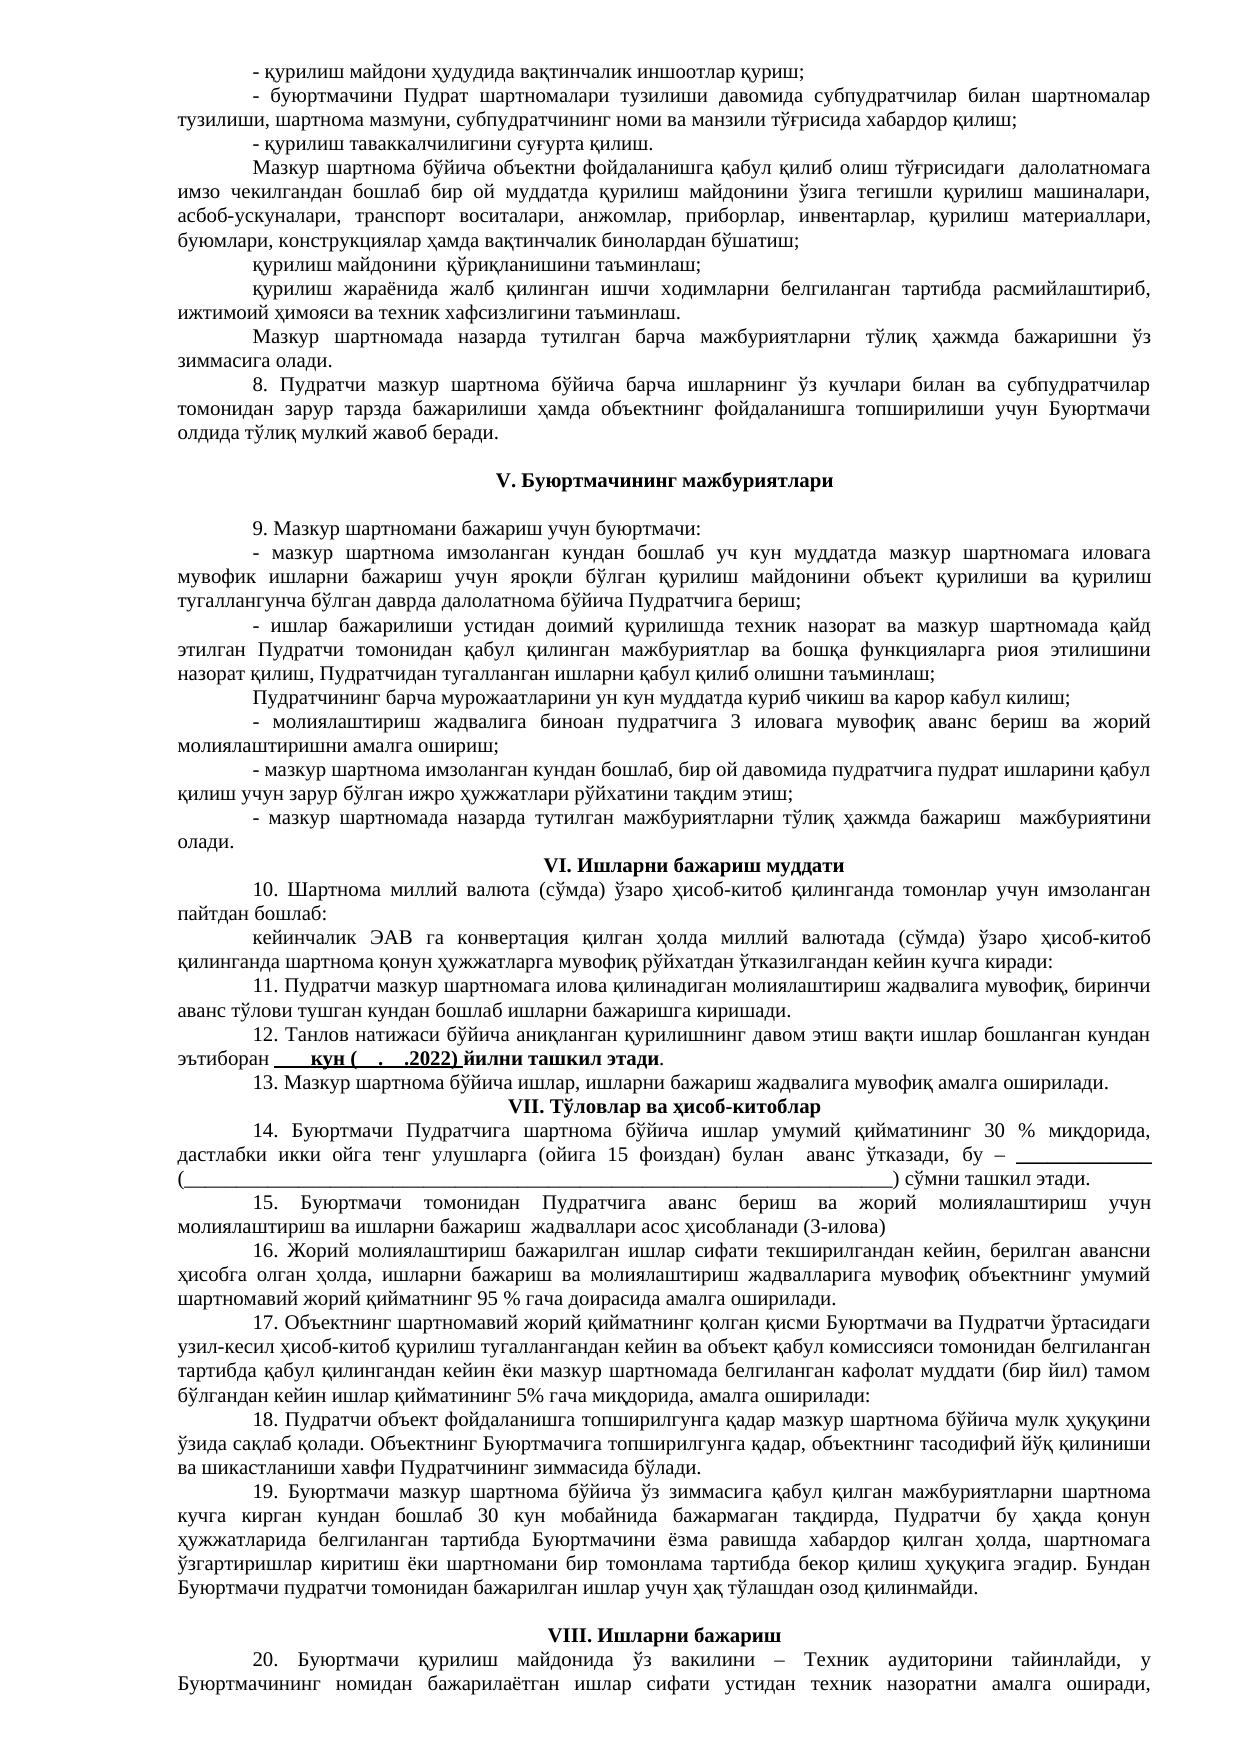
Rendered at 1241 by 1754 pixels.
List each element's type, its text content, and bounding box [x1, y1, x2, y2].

text Пудратчининг барча мурожаатларини ун кун муддатда куриб чикиш ва карор кабул килиш; [177, 685, 1152, 709]
text 14. Буюртмачи Пудратчига шартнома бўйича ишлар умумий қийматининг 30 % миқдорида, дастлабки икки ойга тенг улушларга (ойига 15 фоиздан) булан аванс ўтказади, бу – _____________ (____________________________________________________________________) сўмни ташкил этади. [177, 1118, 1152, 1190]
text 10. Шартнома миллий валюта (сўмда) ўзаро ҳисоб-китоб қилинганда томонлар учун имзоланган пайтдан бошлаб: [177, 877, 1152, 925]
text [177, 1647, 1152, 1695]
text - буюртмачини Пудрат шартномалари тузилиши давомида субпудратчилар билан шартномалар тузилиши, шартнома мазмуни, субпудратчининг номи ва манзили тўғрисида хабардор қилиш; [177, 83, 1152, 131]
text 15. Буюртмачи томонидан Пудратчига аванс бериш ва жорий молиялаштириш учун молиялаштириш ва ишларни бажариш жадваллари асос ҳисобланади (3-илова) [177, 1190, 1152, 1238]
text 12. Танлов натижаси бўйича аниқланган қурилишнинг давом этиш вақти ишлар бошланган кундан эътиборан ___ кун (__.__.2022) йилни ташкил этади. [177, 1022, 1152, 1070]
text - мазкур шартномада назарда тутилган мажбуриятларни тўлиқ ҳажмда бажариш мажбуриятини олади. [177, 805, 1152, 853]
text VII. Тўловлар ва ҳисоб-китоблар [177, 1094, 1152, 1118]
text - қурилиш таваккалчилигини суғурта қилиш. [177, 131, 1152, 155]
text 11. Пудратчи мазкур шартномага илова қилинадиган молиялаштириш жадвалига мувофиқ, биринчи аванс тўлови тушган кундан бошлаб ишларни бажаришга киришади. [177, 973, 1152, 1022]
text кейинчалик ЭАВ га конвертация қилган ҳолда миллий валютада (сўмда) ўзаро ҳисоб-китоб қилинганда шартнома қонун ҳужжатларга мувофиқ рўйхатдан ўтказилгандан кейин кучга киради: [177, 925, 1152, 973]
text - қурилиш майдони ҳудудида вақтинчалик иншоотлар қуриш; [177, 59, 1152, 83]
text 19. Буюртмачи мазкур шартнома бўйича ўз зиммасига қабул қилган мажбуриятларни шартнома кучга кирган кундан бошлаб 30 кун мобайнида бажармаган тақдирда, Пудратчи бу ҳақда қонун ҳужжатларида белгиланган тартибда Буюртмачини ёзма равишда хабардор қилган ҳолда, шартномага ўзгартиришлар киритиш ёки шартномани бир томонлама тартибда бекор қилиш ҳуқуқига эгадир. Бундан Буюртмачи пудратчи томонидан бажарилган ишлар учун ҳақ тўлашдан озод қилинмайди. [177, 1479, 1152, 1599]
text Мазкур шартнома бўйича объектни фойдаланишга қабул қилиб олиш тўғрисидаги далолатномага имзо чекилгандан бошлаб бир ой муддатда қурилиш майдонини ўзига тегишли қурилиш машиналари, асбоб-ускуналари, транспорт воситалари, анжомлар, приборлар, инвентарлар, қурилиш материаллари, буюмлари, конструкциялар ҳамда вақтинчалик бинолардан бўшатиш; [177, 155, 1152, 252]
text 8. Пудратчи мазкур шартнома бўйича барча ишларнинг ўз кучлари билан ва субпудратчилар томонидан зарур тарзда бажарилиши ҳамда объектнинг фойдаланишга топширилиши учун Буюртмачи олдида тўлиқ мулкий жавоб беради. [177, 372, 1152, 444]
text 16. Жорий молиялаштириш бажарилган ишлар сифати текширилгандан кейин, берилган авансни ҳисобга олган ҳолда, ишларни бажариш ва молиялаштириш жадвалларига мувофиқ объектнинг умумий шартномавий жорий қийматнинг 95 % гача доирасида амалга оширилади. [177, 1238, 1152, 1310]
text - ишлар бажарилиши устидан доимий қурилишда техник назорат ва мазкур шартномада қайд этилган Пудратчи томонидан қабул қилинган мажбуриятлар ва бошқа функцияларга риоя этилишини назорат қилиш, Пудратчидан тугалланган ишларни қабул қилиб олишни таъминлаш; [177, 612, 1152, 685]
text қурилиш жараёнида жалб қилинган ишчи ходимларни белгиланган тартибда расмийлаштириб, ижтимоий ҳимояси ва техник хафсизлигини таъминлаш. [177, 276, 1152, 324]
text VI. Ишларни бажариш муддати [177, 853, 1152, 877]
text 9. Мазкур шартномани бажариш учун буюртмачи: [177, 516, 1152, 540]
text V. Буюртмачининг мажбуриятлари [177, 468, 1152, 492]
text қурилиш майдонини қўриқланишини таъминлаш; [177, 252, 1152, 276]
text - мазкур шартнома имзоланган кундан бошлаб, бир ой давомида пудратчига пудрат ишларини қабул қилиш учун зарур бўлган ижро ҳужжатлари рўйхатини тақдим этиш; [177, 757, 1152, 805]
subtitle VIII. Ишларни бажариш [177, 1623, 1152, 1647]
text - мазкур шартнома имзоланган кундан бошлаб уч кун муддатда мазкур шартномага иловага мувофик ишларни бажариш учун яроқли бўлган қурилиш майдонини объект қурилиши ва қурилиш тугаллангунча бўлган даврда далолатнома бўйича Пудратчига бериш; [177, 540, 1152, 612]
text Мазкур шартномада назарда тутилган барча мажбуриятларни тўлиқ ҳажмда бажаришни ўз зиммасига олади. [177, 324, 1152, 372]
text 13. Мазкур шартнома бўйича ишлар, ишларни бажариш жадвалига мувофиқ амалга оширилади. [177, 1070, 1152, 1094]
text 17. Объектнинг шартномавий жорий қийматнинг қолган қисми Буюртмачи ва Пудратчи ўртасидаги узил-кесил ҳисоб-китоб қурилиш тугаллангандан кейин ва объект қабул комиссияси томонидан белгиланган тартибда қабул қилингандан кейин ёки мазкур шартномада белгиланган кафолат муддати (бир йил) тамом бўлгандан кейин ишлар қийматининг 5% гача миқдорида, амалга оширилади: [177, 1310, 1152, 1407]
text 18. Пудратчи объект фойдаланишга топширилгунга қадар мазкур шартнома бўйича мулк ҳуқуқини ўзида сақлаб қолади. Объектнинг Буюртмачига топширилгунга қадар, объектнинг тасодифий йўқ қилиниши ва шикастланиши хавфи Пудратчининг зиммасида бўлади. [177, 1407, 1152, 1479]
text - молиялаштириш жадвалига биноан пудратчига 3 иловага мувофиқ аванс бериш ва жорий молиялаштиришни амалга ошириш; [177, 709, 1152, 757]
